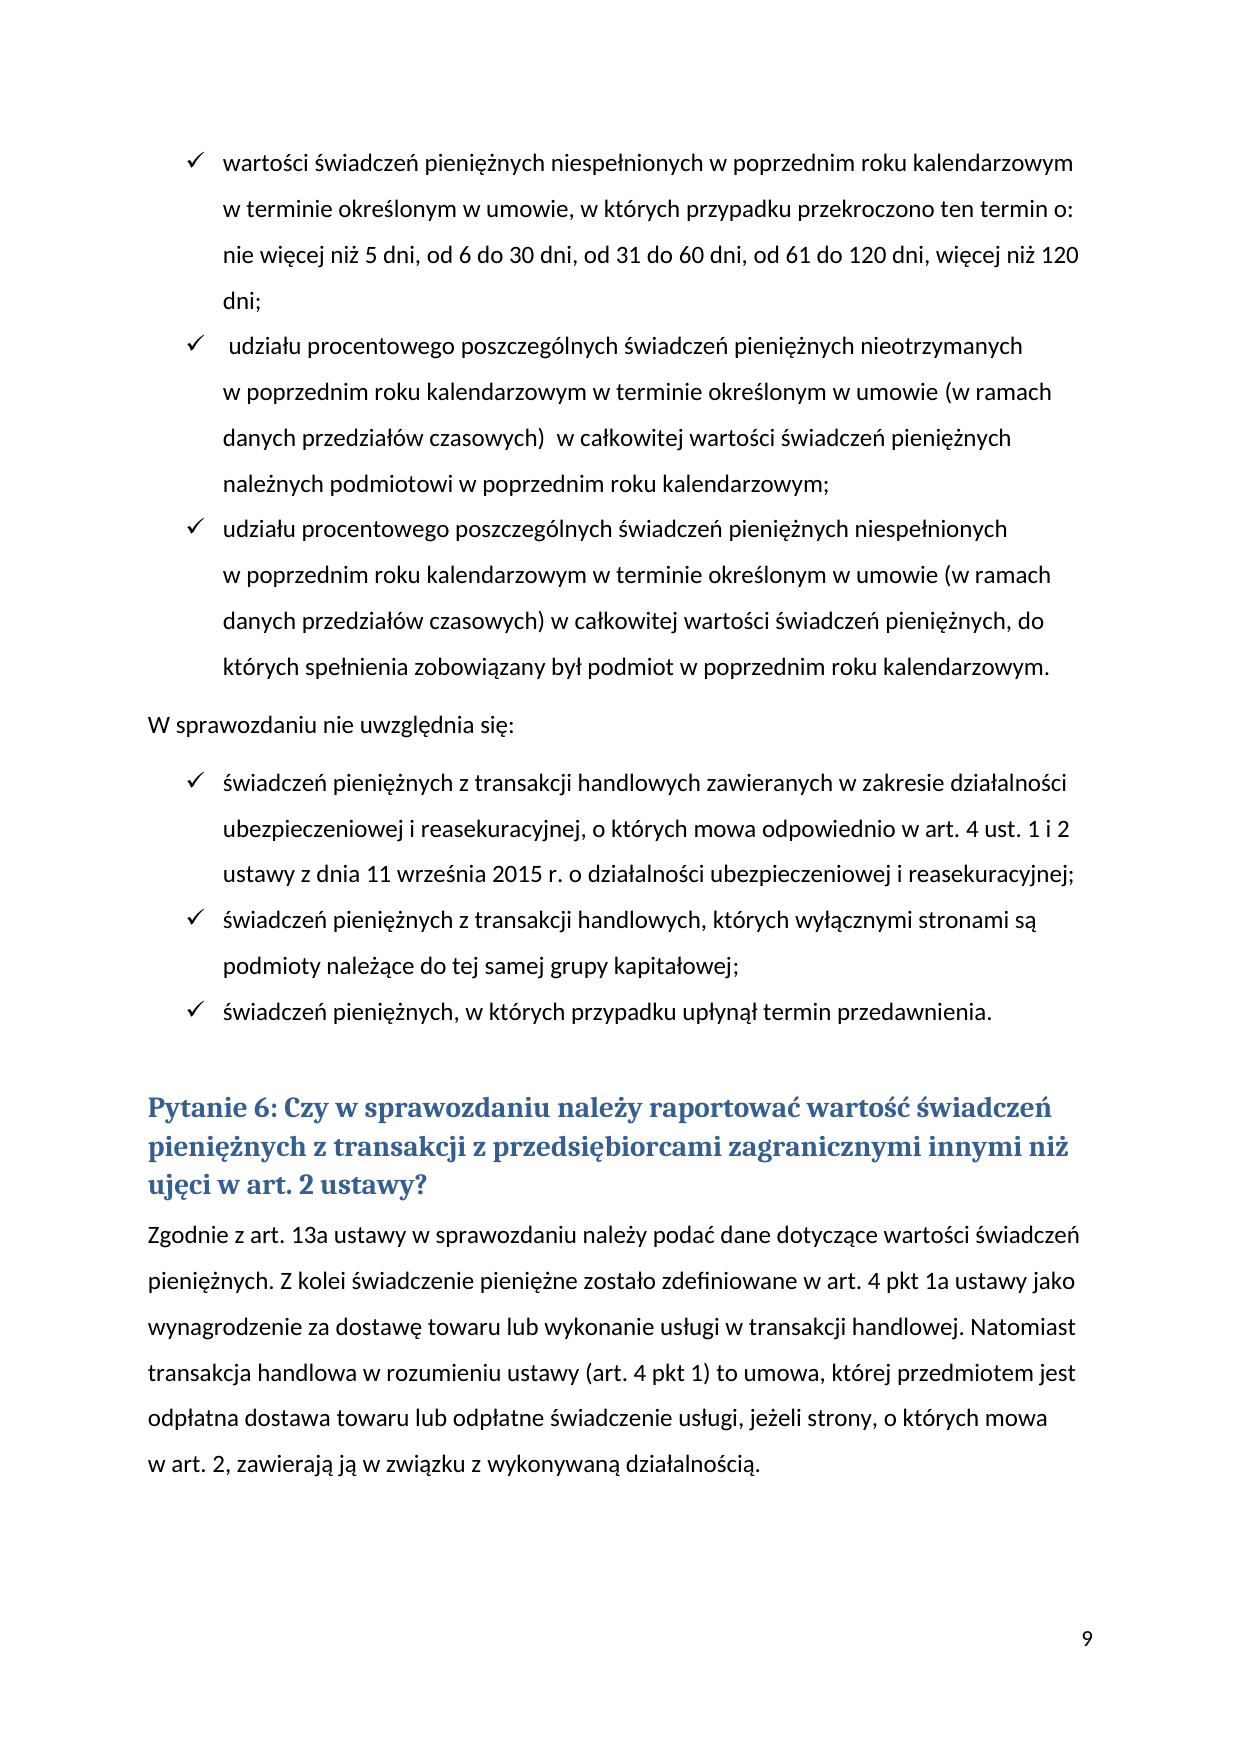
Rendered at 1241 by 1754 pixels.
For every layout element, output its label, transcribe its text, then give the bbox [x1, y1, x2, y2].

list świadczeń pieniężnych z transakcji handlowych zawieranych w zakresie działalności ubezpieczeniowej i reasekuracyjnej, o których mowa odpowiednio w art. 4 ust. 1 i 2 ustawy z dnia 11 września 2015 r. o działalności ubezpieczeniowej i reasekuracyjnej; [185, 767, 1093, 889]
list udziału procentowego poszczególnych świadczeń pieniężnych nieotrzymanych w poprzednim roku kalendarzowym w terminie określonym w umowie (w ramach danych przedziałów czasowych) w całkowitej wartości świadczeń pieniężnych należnych podmiotowi w poprzednim roku kalendarzowym; [185, 331, 1093, 498]
subtitle Pytanie 6: Czy w sprawozdaniu należy raportować wartość świadczeń pieniężnych z transakcji z przedsiębiorcami zagranicznymi innymi niż ujęci w art. 2 ustawy? [148, 1091, 1093, 1202]
text W sprawozdaniu nie uwzględnia się: [148, 709, 1093, 739]
list świadczeń pieniężnych z transakcji handlowych, których wyłącznymi stronami są podmioty należące do tej samej grupy kapitałowej; [185, 904, 1093, 981]
list nie więcej niż 5 dni, od 6 do 30 dni, od 31 do 60 dni, od 61 do 120 dni, więcej niż 120 dni; [223, 239, 1093, 315]
text Zgodnie z art. 13a ustawy w sprawozdaniu należy podać dane dotyczące wartości świadczeń pieniężnych. Z kolei świadczenie pieniężne zostało zdefiniowane w art. 4 pkt 1a ustawy jako wynagrodzenie za dostawę towaru lub wykonanie usługi w transakcji handlowej. Natomiast transakcja handlowa w rozumieniu ustawy (art. 4 pkt 1) to umowa, której przedmiotem jest odpłatna dostawa towaru lub odpłatne świadczenie usługi, jeżeli strony, o których mowa w art. 2, zawierają ją w związku z wykonywaną działalnością. [148, 1219, 1093, 1479]
list udziału procentowego poszczególnych świadczeń pieniężnych niespełnionych w poprzednim roku kalendarzowym w terminie określonym w umowie (w ramach danych przedziałów czasowych) w całkowitej wartości świadczeń pieniężnych, do których spełnienia zobowiązany był podmiot w poprzednim roku kalendarzowym. [185, 513, 1093, 681]
list wartości świadczeń pieniężnych niespełnionych w poprzednim roku kalendarzowym w terminie określonym w umowie, w których przypadku przekroczono ten termin o: [185, 148, 1093, 224]
list świadczeń pieniężnych, w których przypadku upłynął termin przedawnienia. [185, 996, 1093, 1026]
